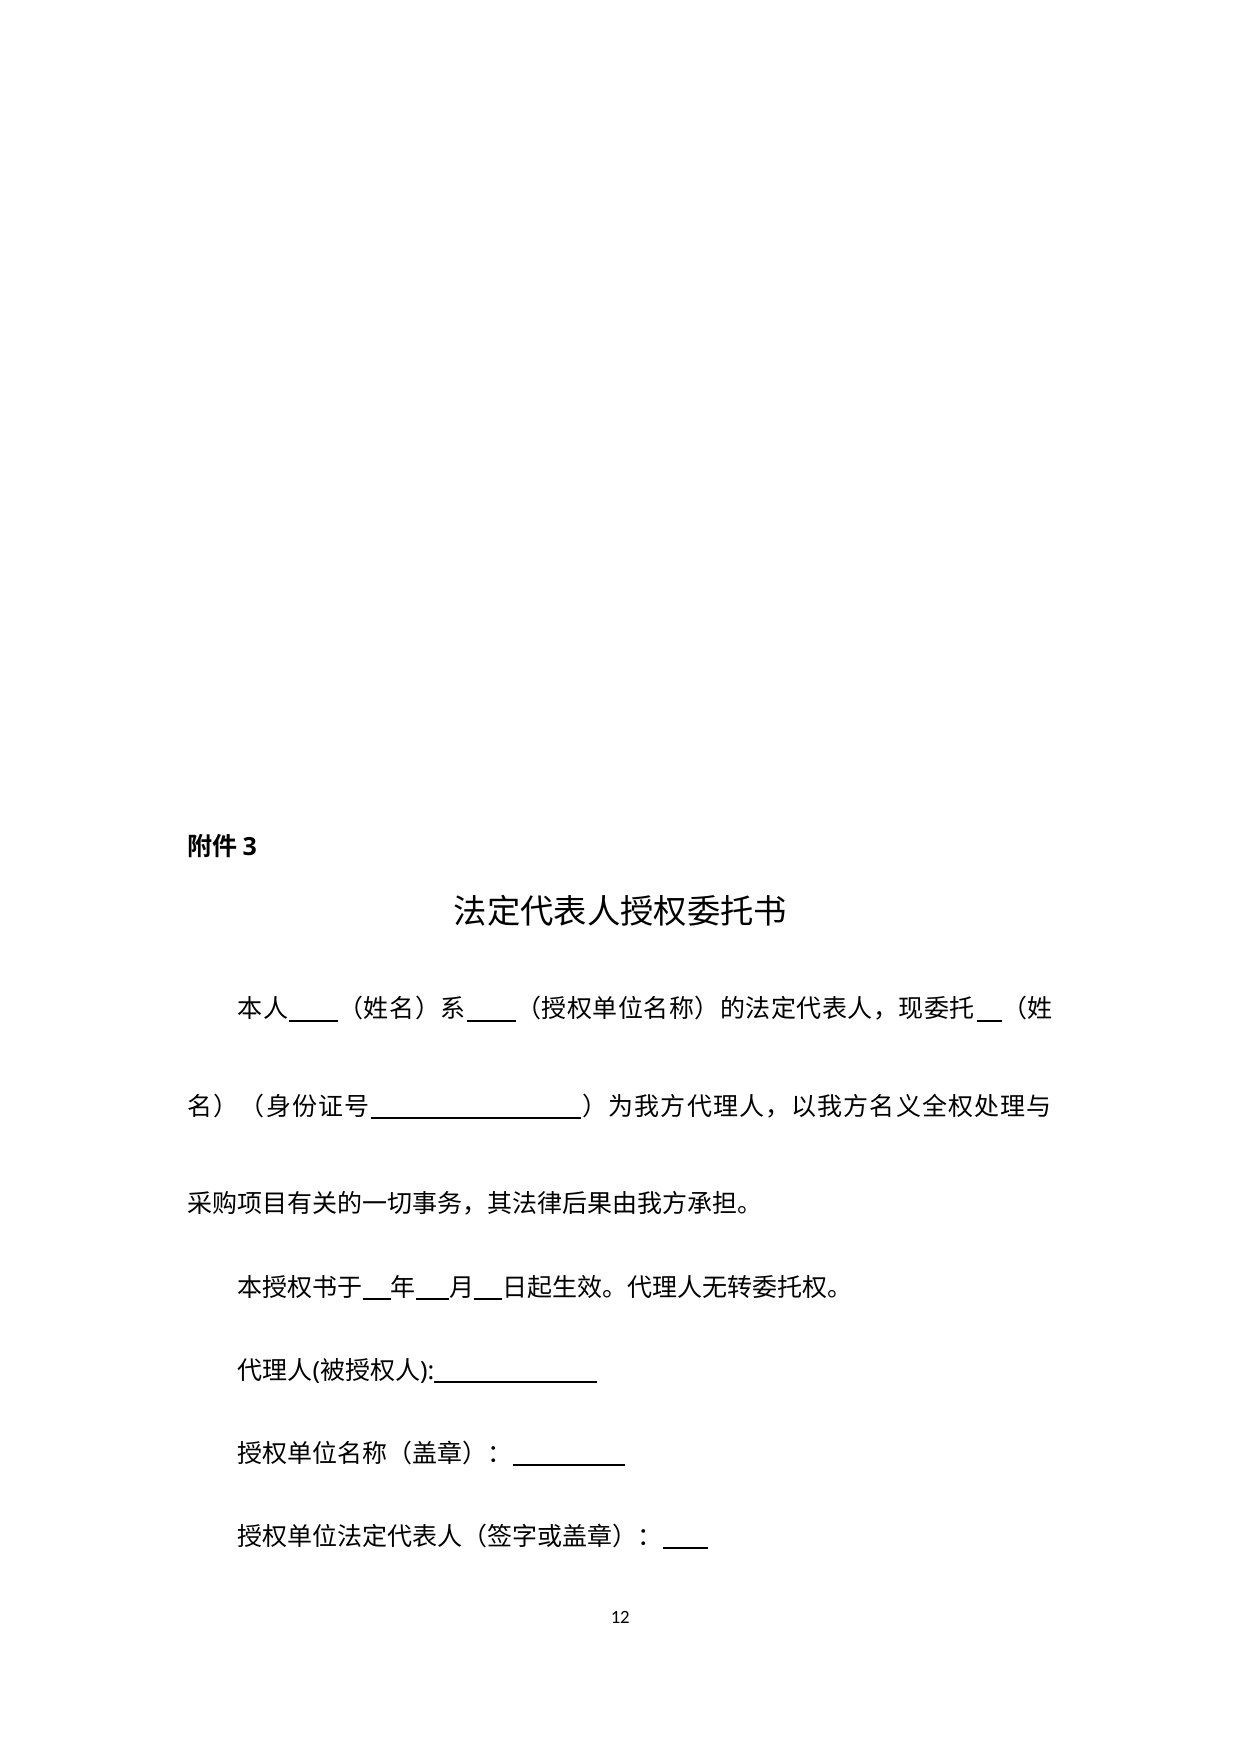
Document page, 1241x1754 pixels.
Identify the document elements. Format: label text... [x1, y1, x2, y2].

text 授权单位法定代表人（签字或盖章）： [187, 1502, 1053, 1567]
text 本授权书于 年 月 日起生效。代理人无转委托权。 [187, 1253, 1053, 1318]
text 附件3 [187, 812, 1053, 877]
text 本人 （姓名）系 （授权单位名称）的法定代表人，现委托 （姓名）（身份证号 ）为我方代理人，以我方名义全权处理与 采购项目有关的一切事务，其法律后果由我方承担。 [187, 974, 1053, 1234]
text 代理人(被授权人): [187, 1336, 1053, 1401]
text 法定代表人授权委托书 [187, 877, 1053, 942]
text 授权单位名称（盖章）： [187, 1419, 1053, 1484]
